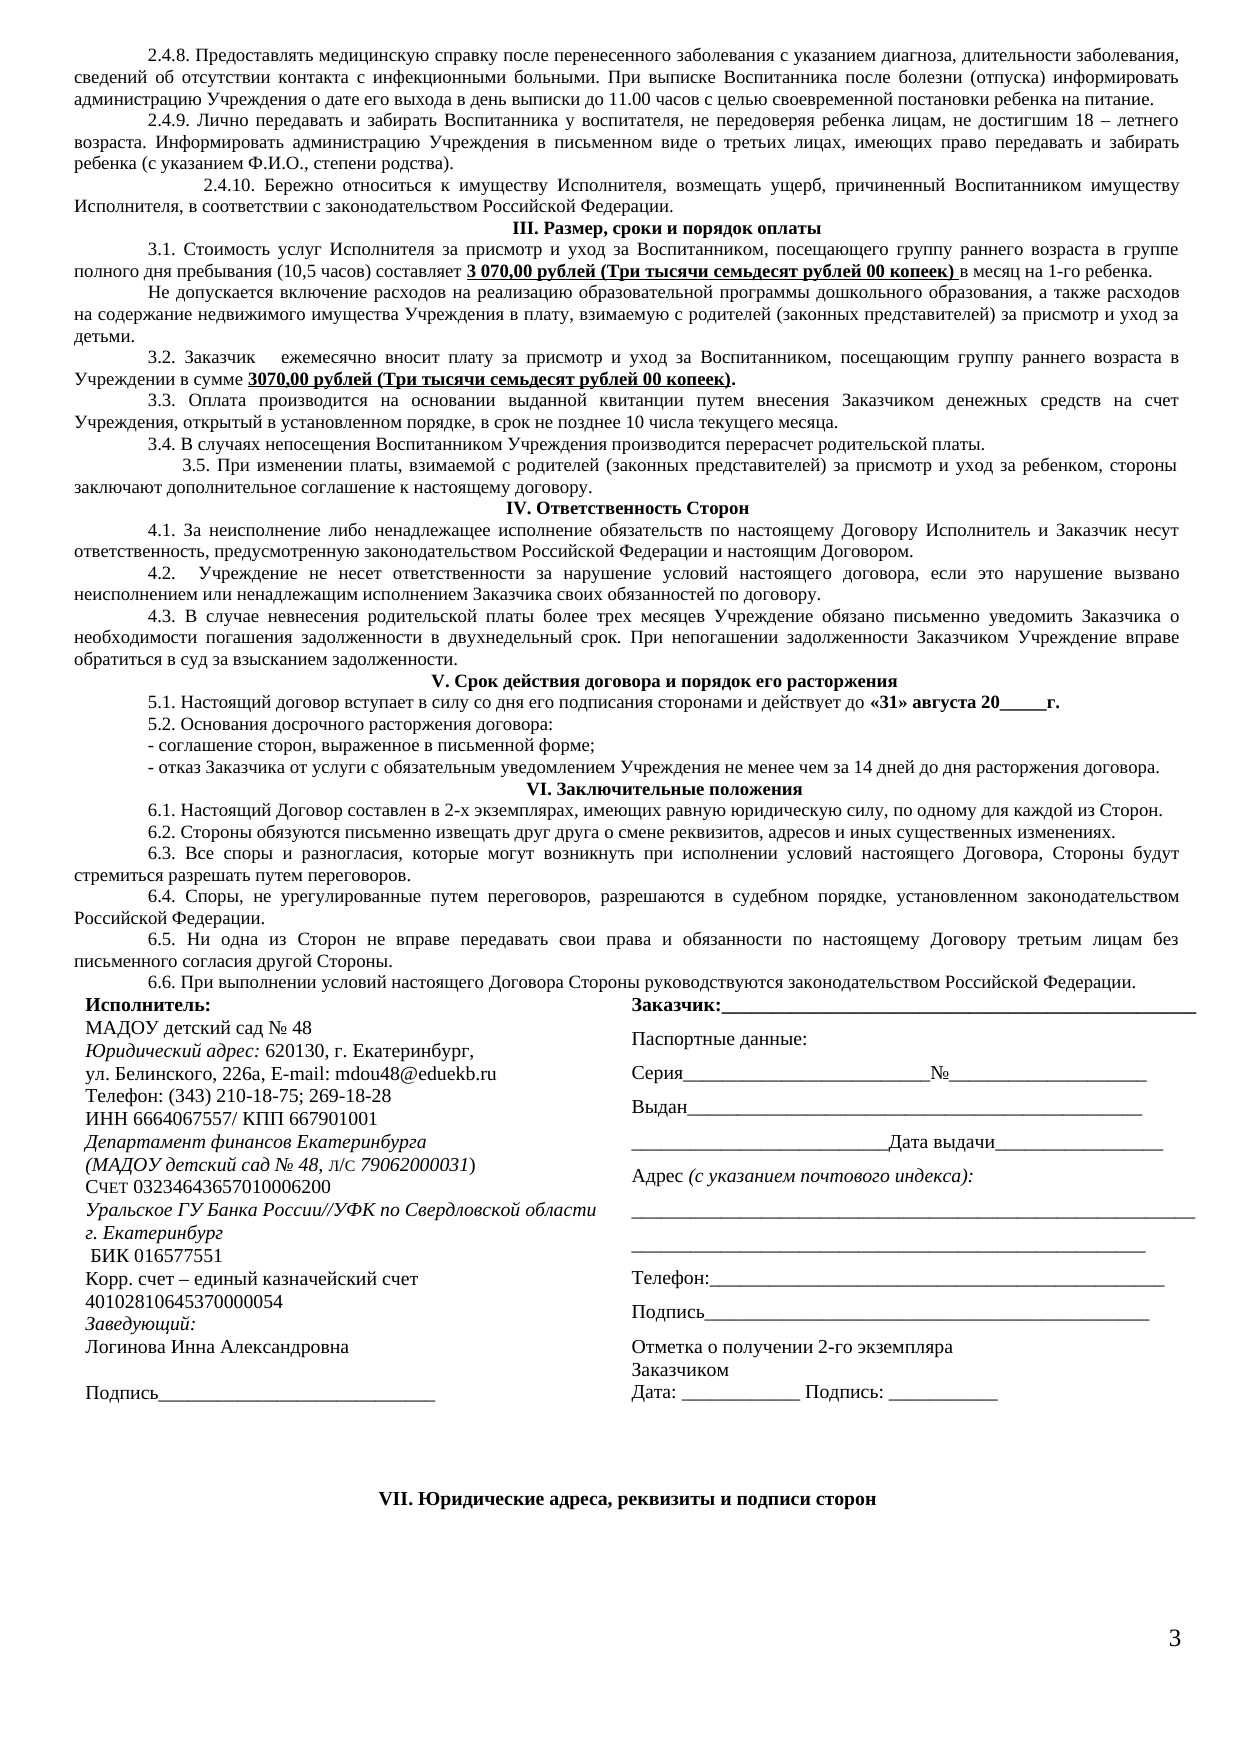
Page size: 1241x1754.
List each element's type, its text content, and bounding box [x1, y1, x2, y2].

text 4.1. За неисполнение либо ненадлежащее исполнение обязательств по настоящему Договору Исполнитель и Заказчик несут ответственность, предусмотренную законодательством Российской Федерации и настоящим Договором. [74, 519, 1181, 562]
text Не допускается включение расходов на реализацию образовательной программы дошкольного образования, а также расходов на содержание недвижимого имущества Учреждения в плату, взимаемую с родителей (законных представителей) за присмотр и уход за детьми. [74, 281, 1181, 346]
text 6.4. Споры, не урегулированные путем переговоров, разрешаются в судебном порядке, установленном законодательством Российской Федерации. [74, 885, 1181, 928]
text 3.3. Оплата производится на основании выданной квитанции путем внесения Заказчиком денежных средств на счет Учреждения, открытый в установленном порядке, в срок не позднее 10 числа текущего месяца. [74, 389, 1181, 432]
text 6.5. Ни одна из Сторон не вправе передавать свои права и обязанности по настоящему Договору третьим лицам без письменного согласия другой Стороны. [74, 928, 1181, 971]
table_header Исполнитель: МАДОУ детский сад № 48 Юридический адрес: 620130, г. Екатеринбург, ул. Белинского, 226а, Е-mail: mdou48@eduekb.ru Телефон: (343) 210-18-75; 269-18-28 ИНН 6664067557/ КПП 667901001 Департамент финансов Екатеринбурга (МАДОУ детский сад № 48, л/с 79062000031) Счет 03234643657010006200 Уральское ГУ Банка России//УФК по Свердловской области г. Екатеринбург БИК 016577551 Корр. счет – единый казначейский счет 40102810645370000054 Заведующий: Логинова Инна Александровна Подпись____________________________ [74, 993, 620, 1464]
text VII. Юридические адреса, реквизиты и подписи сторон [74, 1486, 1181, 1509]
text 2.4.8. Предоставлять медицинскую справку после перенесенного заболевания с указанием диагноза, длительности заболевания, сведений об отсутствии контакта с инфекционными больными. При выписке Воспитанника после болезни (отпуска) информировать администрацию Учреждения о дате его выхода в день выписки до 11.00 часов с целью своевременной постановки ребенка на питание. [74, 44, 1181, 109]
text 4.2. Учреждение не несет ответственности за нарушение условий настоящего договора, если это нарушение вызвано неисполнением или ненадлежащим исполнением Заказчика своих обязанностей по договору. [74, 562, 1181, 605]
text 2.4.10. Бережно относиться к имуществу Исполнителя, возмещать ущерб, причиненный Воспитанником имуществу Исполнителя, в соответствии с законодательством Российской Федерации. [74, 174, 1181, 217]
text V. Срок действия договора и порядок его расторжения [74, 669, 1181, 691]
text - отказ Заказчика от услуги с обязательным уведомлением Учреждения не менее чем за 14 дней до дня расторжения договора. [74, 756, 1181, 777]
text 3.4. В случаях непосещения Воспитанником Учреждения производится перерасчет родительской платы. [74, 432, 1181, 454]
text - соглашение сторон, выраженное в письменной форме; [74, 734, 1181, 756]
text III. Размер, сроки и порядок оплаты [74, 217, 1181, 238]
text VI. Заключительные положения [74, 777, 1181, 799]
text IV. Ответственность Сторон [74, 497, 1181, 519]
text 5.1. Настоящий договор вступает в силу со дня его подписания сторонами и действует до «31» августа 20_____г. [74, 691, 1181, 713]
text 3.2. Заказчик ежемесячно вносит плату за присмотр и уход за Воспитанником, посещающим группу раннего возраста в Учреждении в сумме 3070,00 рублей (Три тысячи семьдесят рублей 00 копеек). [74, 346, 1181, 389]
text 6.1. Настоящий Договор составлен в 2-х экземплярах, имеющих равную юридическую силу, по одному для каждой из Сторон. [74, 799, 1181, 821]
text 3.5. При изменении платы, взимаемой с родителей (законных представителей) за присмотр и уход за ребенком, стороны заключают дополнительное соглашение к настоящему договору. [74, 454, 1181, 497]
text 5.2. Основания досрочного расторжения договора: [74, 713, 1181, 734]
text 4.3. В случае невнесения родительской платы более трех месяцев Учреждение обязано письменно уведомить Заказчика о необходимости погашения задолженности в двухнедельный срок. При непогашении задолженности Заказчиком Учреждение вправе обратиться в суд за взысканием задолженности. [74, 605, 1181, 669]
text 3.1. Стоимость услуг Исполнителя за присмотр и уход за Воспитанником, посещающего группу раннего возраста в группе полного дня пребывания (10,5 часов) составляет 3 070,00 рублей (Три тысячи семьдесят рублей 00 копеек) в месяц на 1-го ребенка. [74, 238, 1181, 281]
text 6.2. Стороны обязуются письменно извещать друг друга о смене реквизитов, адресов и иных существенных изменениях. [74, 821, 1181, 842]
text 6.3. Все споры и разногласия, которые могут возникнуть при исполнении условий настоящего Договора, Стороны будут стремиться разрешать путем переговоров. [74, 842, 1181, 885]
text 6.6. При выполнении условий настоящего Договора Стороны руководствуются законодательством Российской Федерации. [74, 971, 1181, 993]
text 2.4.9. Лично передавать и забирать Воспитанника у воспитателя, не передоверяя ребенка лицам, не достигшим 18 – летнего возраста. Информировать администрацию Учреждения в письменном виде о третьих лицах, имеющих право передавать и забирать ребенка (с указанием Ф.И.О., степени родства). [74, 109, 1181, 174]
table_header Заказчик:________________________________________________ Паспортные данные: Серия_________________________№____________________ Выдан______________________________________________ __________________________Дата выдачи_________________ Адрес (с указанием почтового индекса): _____________________________________________________________________________________________________________ Телефон:______________________________________________ Подпись_____________________________________________ Отметка о получении 2-го экземпляра Заказчиком Дата: ____________ Подпись: ___________ [620, 993, 1211, 1464]
